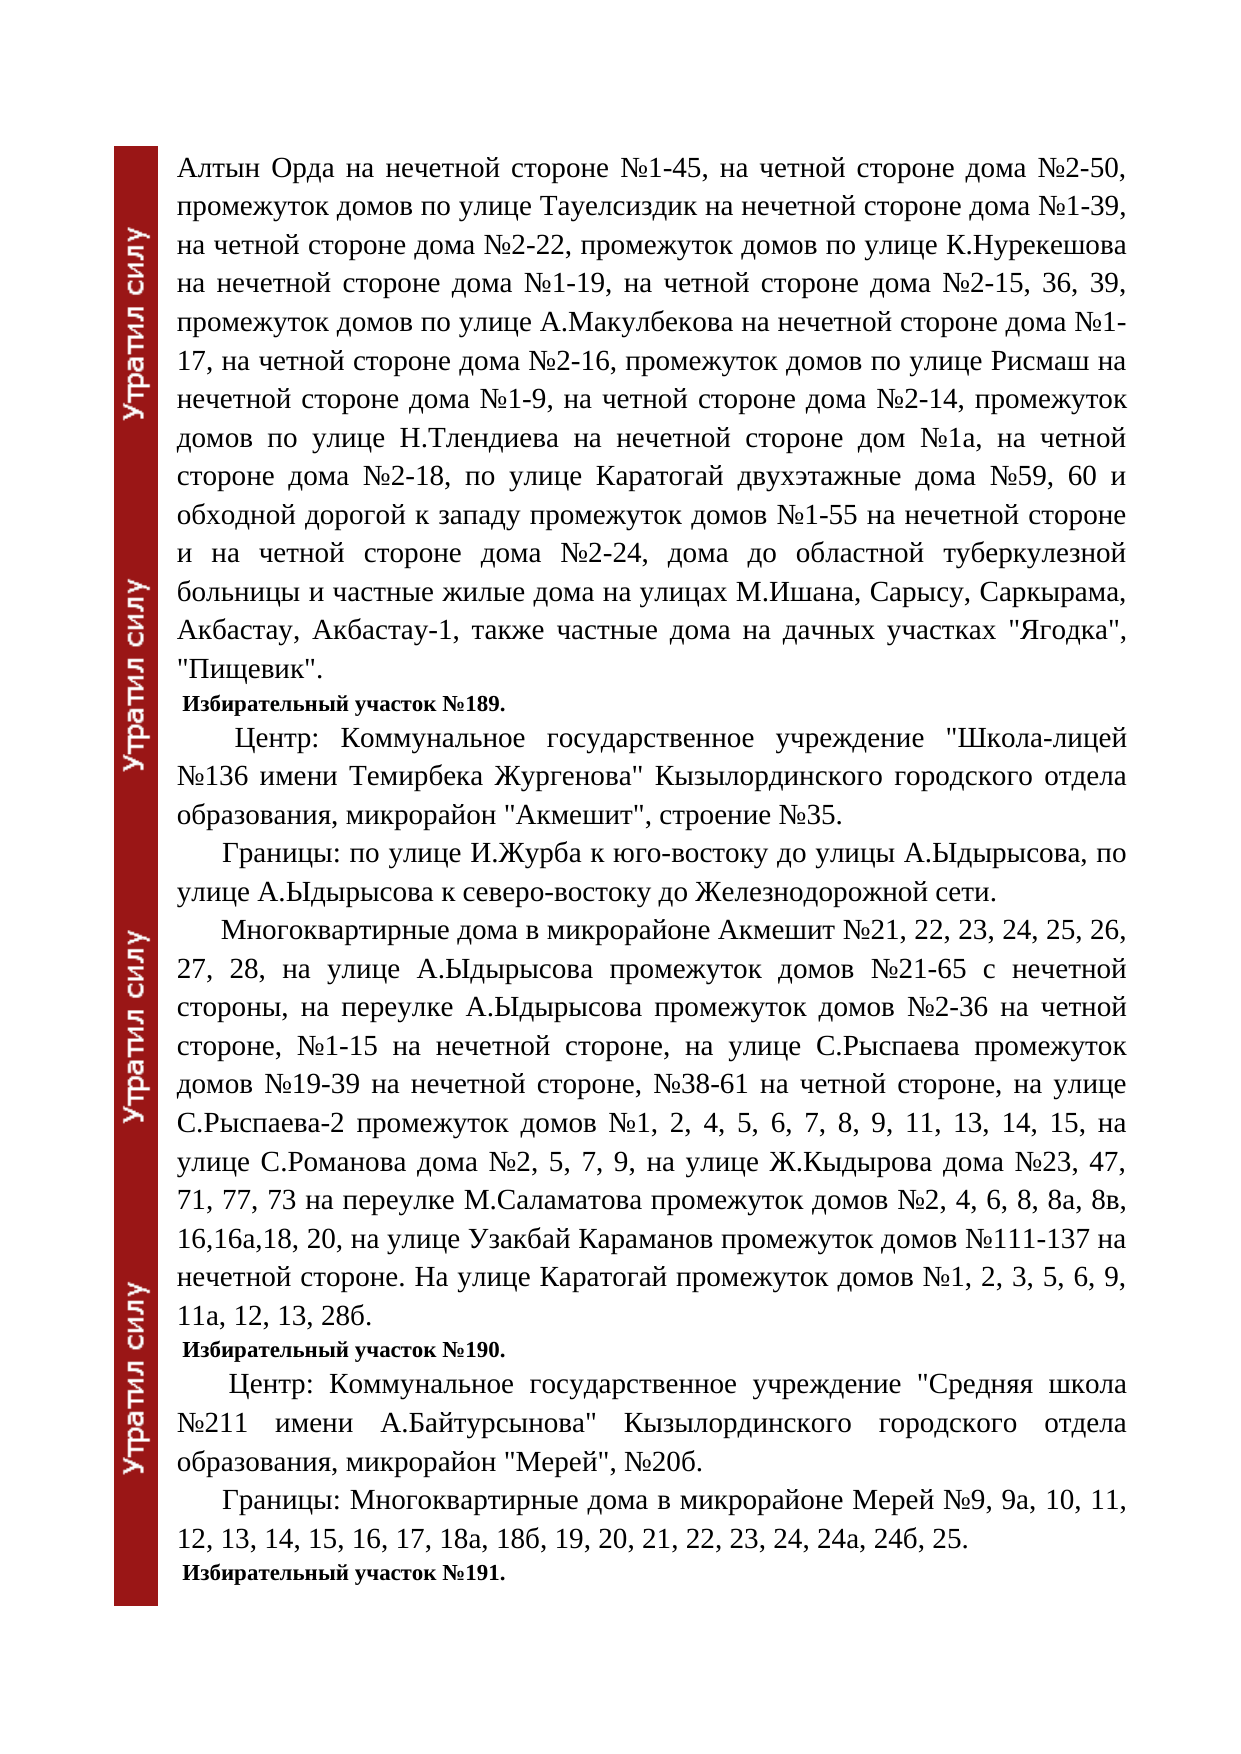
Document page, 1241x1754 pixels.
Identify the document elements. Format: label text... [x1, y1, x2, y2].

text Избирательный участок №191. [112, 1559, 1128, 1586]
text Центр: Коммунальное государственное учреждение "Школа-лицей №136 имени Темирбека Жургенова" Кызылординского городского отдела образования, микрорайон "Акмешит", строение №35. [112, 720, 1128, 830]
picture [114, 684, 158, 689]
picture [114, 1586, 158, 1606]
text Многоквартирные дома в микрорайоне Акмешит №21, 22, 23, 24, 25, 26, 27, 28, на улице А.Ыдырысова промежуток домов №21-65 с нечетной стороны, на переулке А.Ыдырысова промежуток домов №2-36 на четной стороне, №1-15 на нечетной стороне, на улице С.Рыспаева промежуток домов №19-39 на нечетной стороне, №38-61 на четной стороне, на улице С.Рыспаева-2 промежуток домов №1, 2, 4, 5, 6, 7, 8, 9, 11, 13, 14, 15, на улице С.Романова дома №2, 5, 7, 9, на улице Ж.Кыдырова дома №23, 47, 71, 77, 73 на переулке М.Саламатова промежуток домов №2, 4, 6, 8, 8а, 8в, 16,16а,18, 20, на улице Узакбай Караманов промежуток домов №111-137 на нечетной стороне. На улице Каратогай промежуток домов №1, 2, 3, 5, 6, 9, 11а, 12, 13, 28б. [112, 912, 1128, 1331]
text Избирательный участок №189. [112, 689, 1128, 716]
picture [114, 716, 158, 720]
text Границы: Многоквартирные дома в микрорайоне Мерей №9, 9а, 10, 11, 12, 13, 14, 15, 16, 17, 18а, 18б, 19, 20, 21, 22, 23, 24, 24а, 24б, 25. [112, 1482, 1128, 1554]
picture [114, 830, 158, 835]
text Центр: Коммунальное государственное учреждение "Средняя школа №211 имени А.Байтурсынова" Кызылординского городского отдела образования, микрорайон "Мерей", №20б. [112, 1367, 1128, 1477]
picture [114, 1477, 158, 1482]
picture [114, 1554, 158, 1559]
text Границы: по улице И.Журба к юго-востоку до улицы А.Ыдырысова, по улице А.Ыдырысова к северо-востоку до Железнодорожной сети. [112, 835, 1128, 907]
picture [114, 1363, 158, 1367]
text Избирательный участок №190. [112, 1336, 1128, 1363]
picture [114, 146, 158, 150]
picture [114, 1331, 158, 1336]
picture [114, 907, 158, 912]
